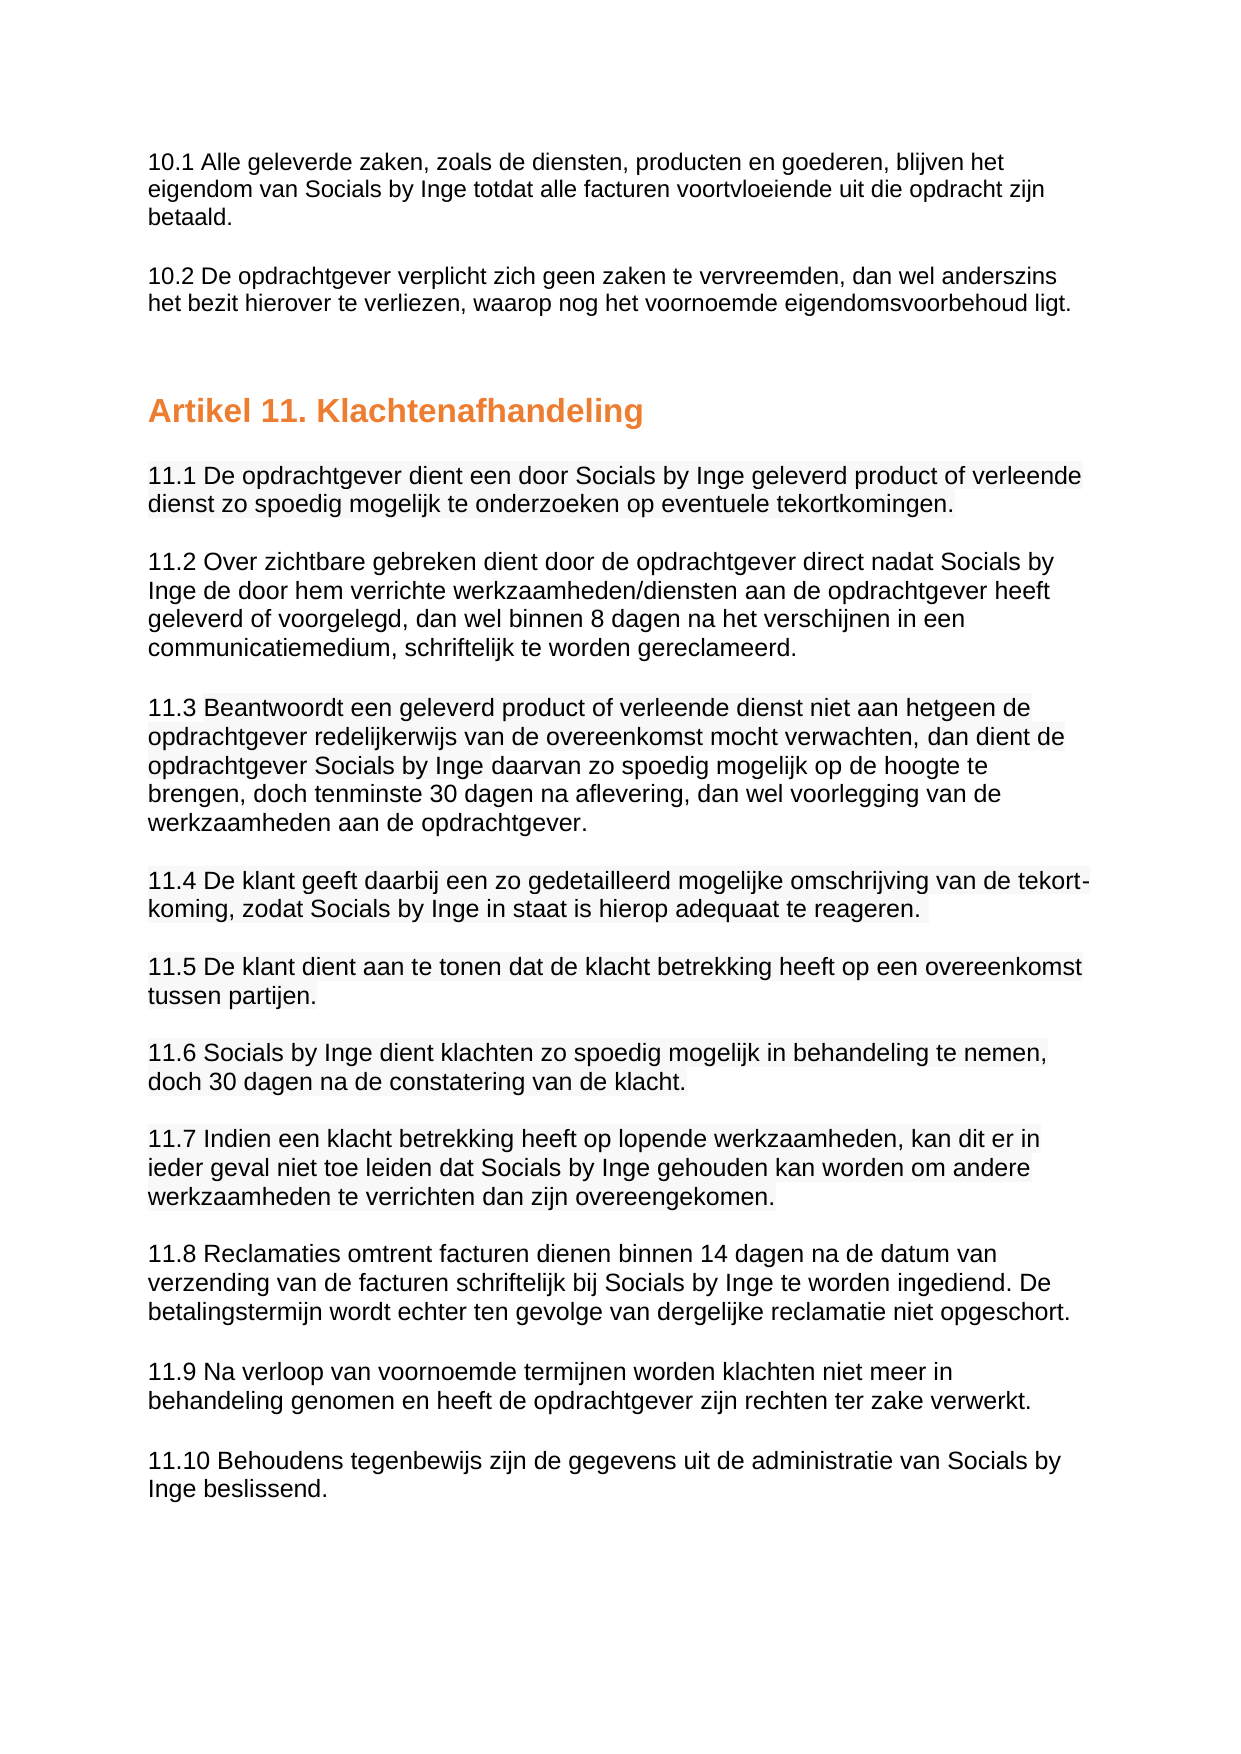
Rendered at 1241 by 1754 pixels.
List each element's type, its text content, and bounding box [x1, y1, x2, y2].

text 10.1 Alle geleverde zaken, zoals de diensten, producten en goederen, blijven het eigendom van Socials by Inge totdat alle facturen voortvloeiende uit die opdracht zijn betaald. [148, 148, 1093, 230]
text 11.5 De klant dient aan te tonen dat de klacht betrekking heeft op een overeenkomst tussen partijen. [317, 952, 1093, 1009]
text 11.7 Indien een klacht betrekking heeft op lopende werkzaamheden, kan dit er in ieder geval niet toe leiden dat Socials by Inge gehouden kan worden om andere werkzaamheden te verrichten dan zijn overeengekomen. [148, 1096, 1093, 1211]
text 11.4 De klant geeft daarbij een zo gedetailleerd mogelijke omschrijving van de tekortkoming, zodat Socials by Inge in staat is hierop adequaat te reageren. [148, 866, 1093, 952]
text 11.6 Socials by Inge dient klachten zo spoedig mogelijk in behandeling te nemen, doch 30 dagen na de constatering van de klacht. [687, 1038, 1093, 1096]
text 11.10 Behoudens tegenbewijs zijn de gegevens uit de administratie van Socials by Inge beslissend. [148, 1446, 1093, 1503]
text Artikel 11. Klachtenafhandeling [148, 348, 1093, 429]
text 10.2 De opdrachtgever verplicht zich geen zaken te vervreemden, dan wel anderszins het bezit hierover te verliezen, waarop nog het voornoemde eigendomsvoorbehoud ligt. [148, 262, 1093, 317]
text 11.3 Beantwoordt een geleverd product of verleende dienst niet aan hetgeen de opdrachtgever redelijkerwijs van de overeenkomst mocht verwachten, dan dient de opdrachtgever Socials by Inge daarvan zo spoedig mogelijk op de hoogte te brengen, doch tenminste 30 dagen na aflevering, dan wel voorlegging van de werkzaamheden aan de opdrachtgever. [148, 693, 1093, 837]
text 11.8 Reclamaties omtrent facturen dienen binnen 14 dagen na de datum van verzending van de facturen schriftelijk bij Socials by Inge te worden ingediend. De betalingstermijn wordt echter ten gevolge van dergelijke reclamatie niet opgeschort. [148, 1239, 1093, 1326]
text 11.2 Over zichtbare gebreken dient door de opdrachtgever direct nadat Socials by Inge de door hem verrichte werkzaamheden/diensten aan de opdrachtgever heeft geleverd of voorgelegd, dan wel binnen 8 dagen na het verschijnen in een communicatiemedium, schriftelijk te worden gereclameerd. [148, 547, 1093, 662]
text 11.9 Na verloop van voornoemde termijnen worden klachten niet meer in behandeling genomen en heeft de opdrachtgever zijn rechten ter zake verwerkt. [148, 1357, 1093, 1414]
